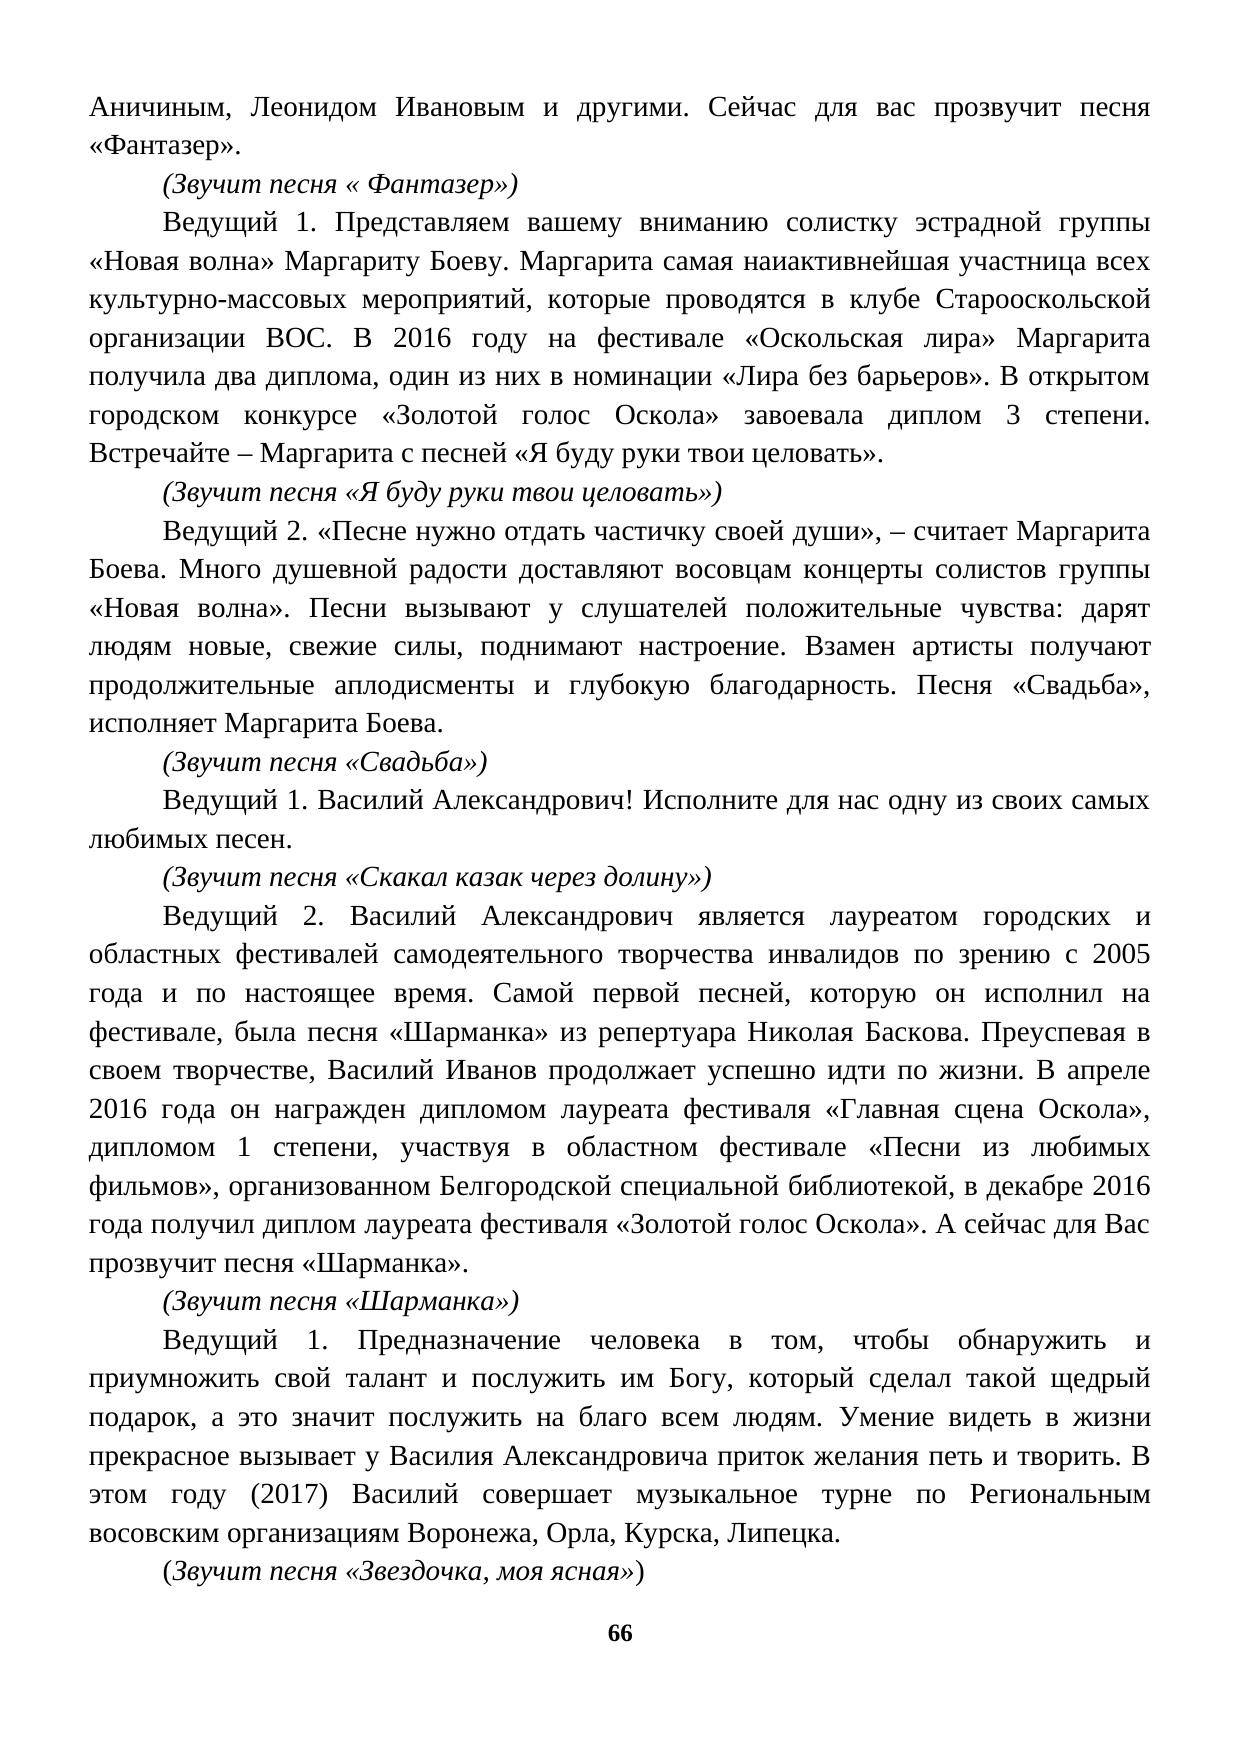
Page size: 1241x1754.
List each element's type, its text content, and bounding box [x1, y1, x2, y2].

text Ведущий 1. Василий Александрович! Исполните для нас одну из своих самых любимых песен. [89, 782, 1152, 854]
text Ведущий 1. Предназначение человека в том, чтобы обнаружить и приумножить свой талант и послужить им Богу, который сделал такой щедрый подарок, а это значит послужить на благо всем людям. Умение видеть в жизни прекрасное вызывает у Василия Александровича приток желания петь и творить. В этом году (2017) Василий совершает музыкальное турне по Региональным восовским организациям Воронежа, Орла, Курска, Липецка. [89, 1322, 1152, 1548]
text (Звучит песня «Скакал казак через долину») [89, 859, 1152, 893]
text (Звучит песня «Шарманка») [89, 1283, 1152, 1317]
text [89, 89, 1152, 161]
text (Звучит песня «Свадьба») [89, 744, 1152, 777]
text Ведущий 2. Василий Александрович является лауреатом городских и областных фестивалей самодеятельного творчества инвалидов по зрению с 2005 года и по настоящее время. Самой первой песней, которую он исполнил на фестивале, была песня «Шарманка» из репертуара Николая Баскова. Преуспевая в своем творчестве, Василий Иванов продолжает успешно идти по жизни. В апреле 2016 года он награжден дипломом лауреата фестиваля «Главная сцена Оскола», дипломом 1 степени, участвуя в областном фестивале «Песни из любимых фильмов», организованном Белгородской специальной библиотекой, в декабре 2016 года получил диплом лауреата фестиваля «Золотой голос Оскола». А сейчас для Вас прозвучит песня «Шарманка». [89, 898, 1152, 1278]
text Ведущий 2. «Песне нужно отдать частичку своей души», – считает Маргарита Боева. Много душевной радости доставляют восовцам концерты солистов группы «Новая волна». Песни вызывают у слушателей положительные чувства: дарят людям новые, свежие силы, поднимают настроение. Взамен артисты получают продолжительные аплодисменты и глубокую благодарность. Песня «Свадьба», исполняет Маргарита Боева. [89, 513, 1152, 739]
text (Звучит песня «Звездочка, моя ясная») [89, 1553, 1152, 1587]
text (Звучит песня «Я буду руки твои целовать») [89, 474, 1152, 508]
text Ведущий 1. Представляем вашему вниманию солистку эстрадной группы «Новая волна» Маргариту Боеву. Маргарита самая наиактивнейшая участница всех культурно-массовых мероприятий, которые проводятся в клубе Старооскольской организации ВОС. В 2016 году на фестивале «Оскольская лира» Маргарита получила два диплома, один из них в номинации «Лира без барьеров». В открытом городском конкурсе «Золотой голос Оскола» завоевала диплом 3 степени. Встречайте – Маргарита с песней «Я буду руки твои целовать». [89, 204, 1152, 469]
text (Звучит песня « Фантазер») [89, 166, 1152, 199]
